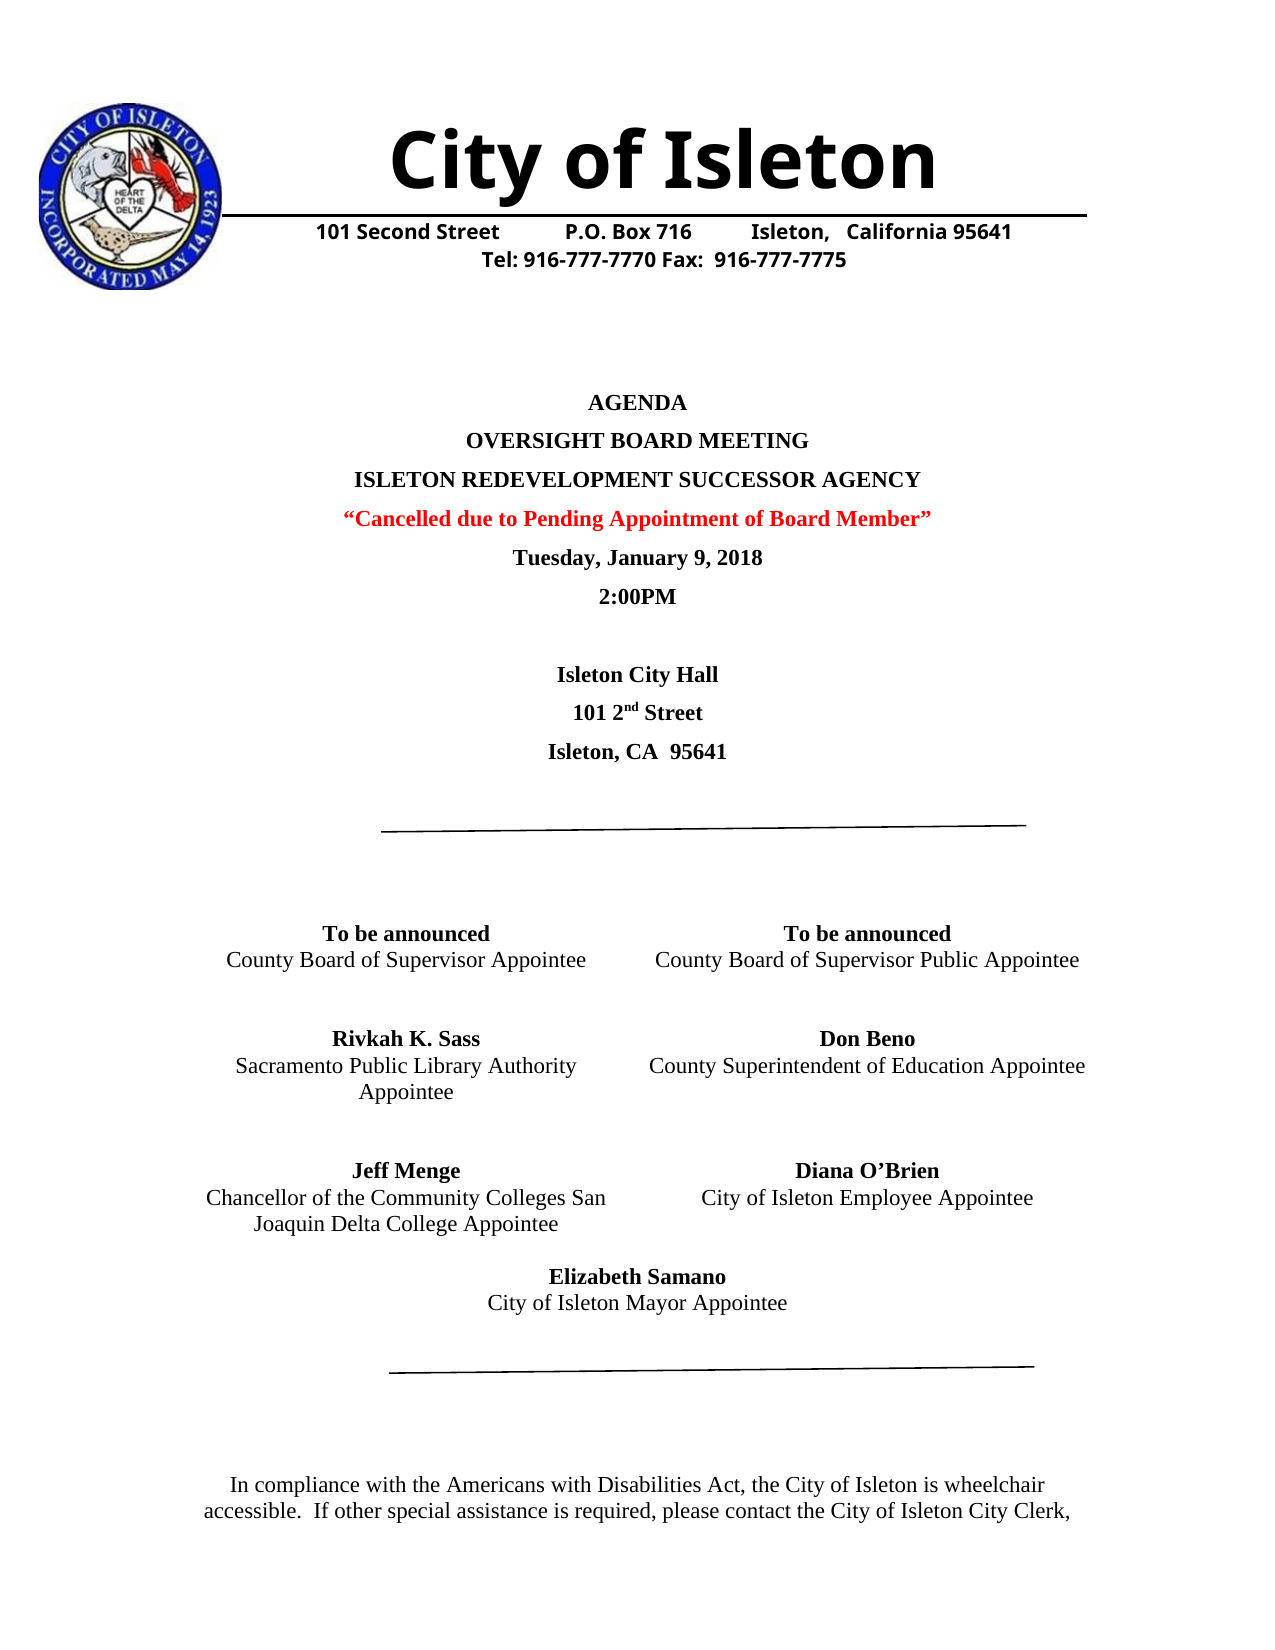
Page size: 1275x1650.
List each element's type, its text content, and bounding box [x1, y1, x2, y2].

text AGENDA [187, 389, 1087, 415]
table_cell Rivkah K. Sass Sacramento Public Library Authority Appointee [176, 999, 636, 1131]
picture [37, 103, 222, 288]
table_header To be announced County Board of Supervisor Appointee [176, 894, 636, 999]
text “Cancelled due to Pending Appointment of Board Member” [187, 505, 1087, 532]
table_cell Don Beno County Superintendent of Education Appointee [636, 999, 1099, 1131]
text Tuesday, January 9, 2018 [187, 544, 1087, 570]
text City of Isleton Mayor Appointee [187, 1289, 1087, 1315]
text Tel: 916-777-7770 Fax: 916-777-7775 [222, 245, 1087, 274]
text Elizabeth Samano [187, 1263, 1087, 1289]
table_header To be announced County Board of Supervisor Public Appointee [636, 894, 1099, 999]
text Isleton City Hall [187, 661, 1087, 687]
text City of [222, 104, 1087, 214]
text 101 2nd Street [187, 699, 1087, 726]
table_cell Jeff Menge Chancellor of the Community Colleges San Joaquin Delta College Appointee [176, 1131, 636, 1263]
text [187, 1471, 1087, 1523]
text 101 Second Street P.O. Box 716 Isleton, California 95641 [222, 217, 1087, 245]
text 2:00PM [187, 583, 1087, 609]
text OVERSIGHT BOARD MEETING [187, 427, 1087, 454]
table_cell Diana O’Brien City of Isleton Employee Appointee [636, 1131, 1099, 1263]
text ISLETON REDEVELOPMENT SUCCESSOR AGENCY [187, 466, 1087, 493]
text Isleton, CA 95641 [187, 738, 1087, 765]
